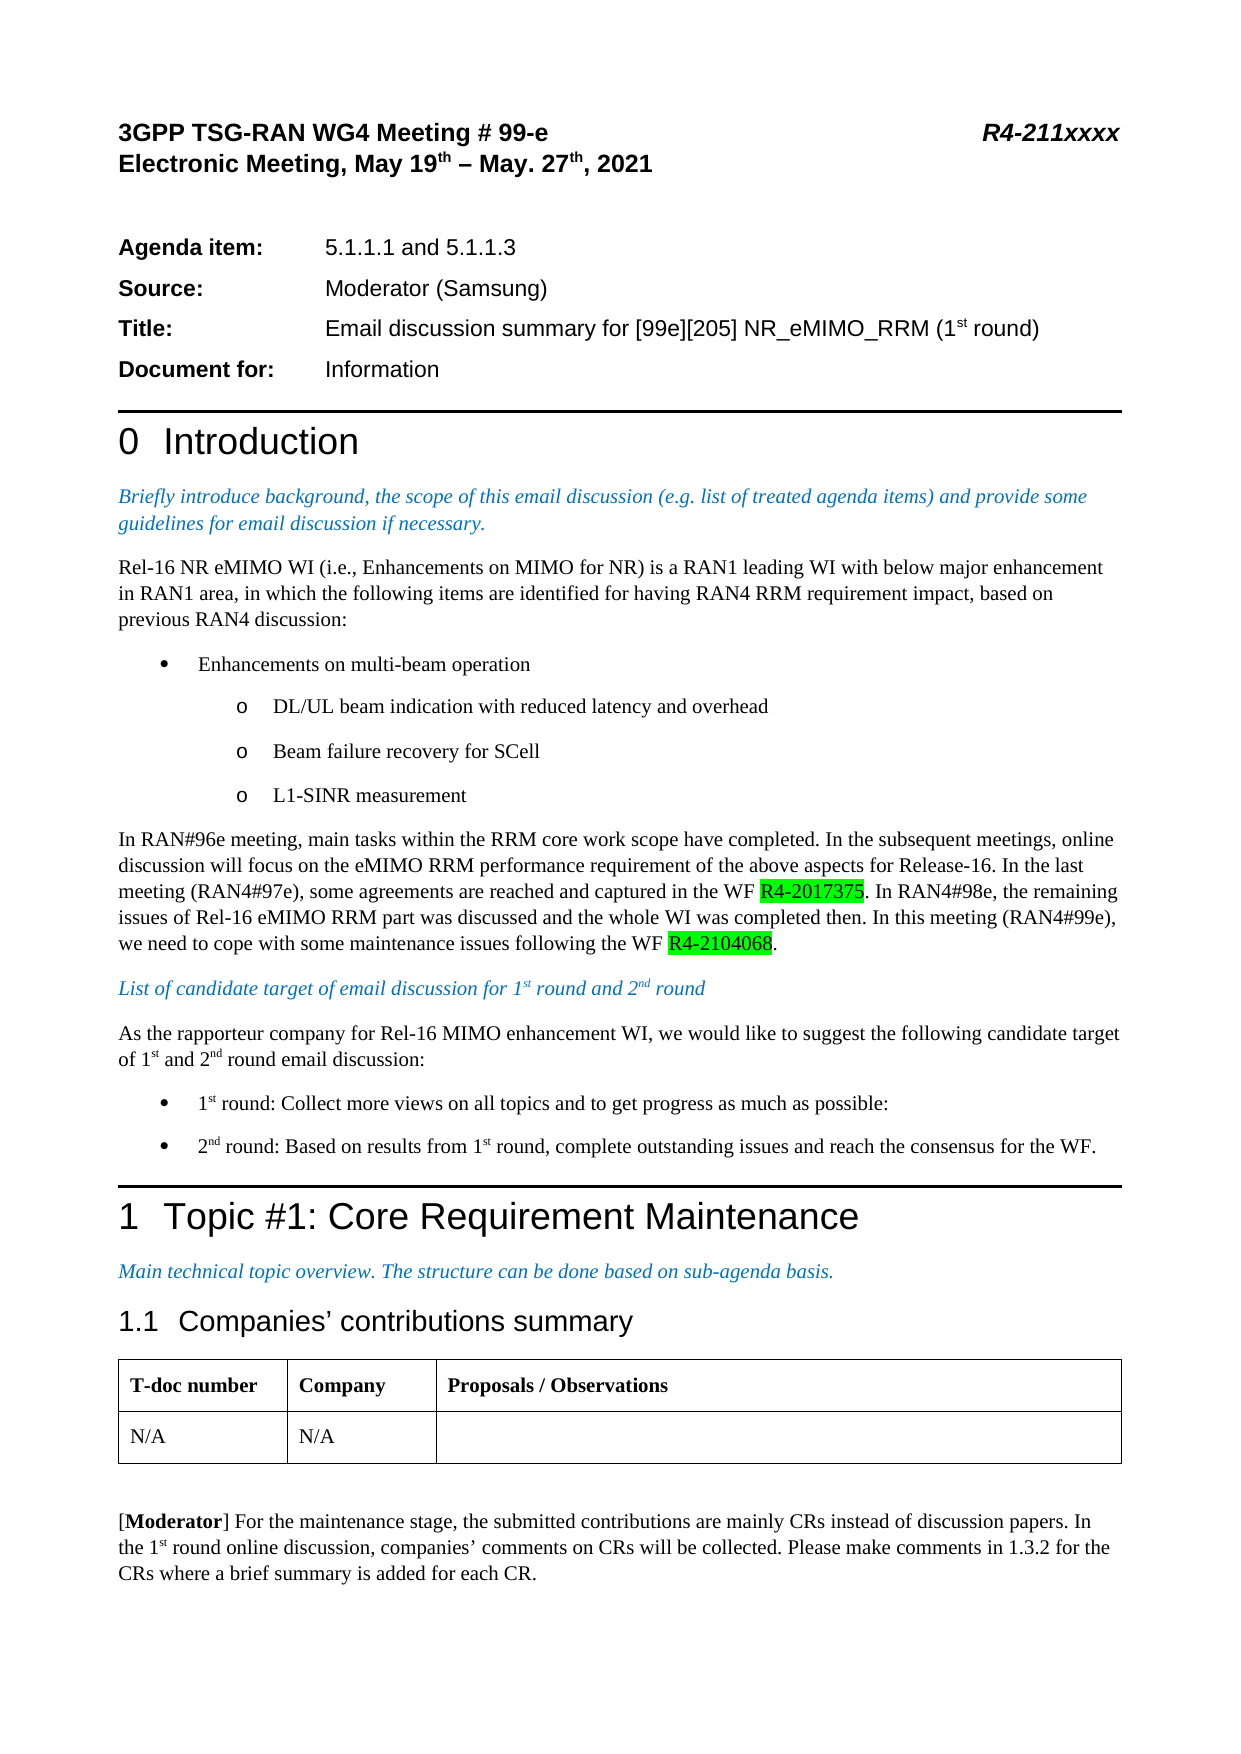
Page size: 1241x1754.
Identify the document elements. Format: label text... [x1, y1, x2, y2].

text In RAN#96e meeting, main tasks within the RRM core work scope have completed. In the subsequent meetings, online discussion will focus on the eMIMO RRM performance requirement of the above aspects for Release-16. In the last meeting (RAN4#97e), some agreements are reached and captured in the WF R4-2017375. In RAN4#98e, the remaining issues of Rel-16 eMIMO RRM part was discussed and the whole WI was completed then. In this meeting (RAN4#99e), we need to cope with some maintenance issues following the WF R4-2104068. [118, 827, 1122, 955]
table_header Proposals / Observations [437, 1360, 1121, 1411]
table_header T-doc number [119, 1360, 287, 1411]
table_cell [437, 1412, 1121, 1463]
list Enhancements on multi-beam operation [161, 652, 1122, 676]
subtitle Companies’ contributions summary [118, 1304, 1122, 1338]
text Electronic Meeting, May 19th – May. 27th, 2021 [118, 149, 1122, 178]
text Rel-16 NR eMIMO WI (i.e., Enhancements on MIMO for NR) is a RAN1 leading WI with below major enhancement in RAN1 area, in which the following items are identified for having RAN4 RRM requirement impact, based on previous RAN4 discussion: [118, 555, 1122, 631]
text Agenda item: 5.1.1.1 and 5.1.1.3 [118, 233, 1122, 260]
subtitle Topic #1: Core Requirement Maintenance [118, 1188, 1122, 1237]
subtitle Introduction [118, 413, 1122, 462]
list 1st round: Collect more views on all topics and to get progress as much as possible: [161, 1091, 1122, 1115]
text 3GPP TSG-RAN WG4 Meeting # 99-e R4-211xxxx [118, 118, 1122, 147]
list DL/UL beam indication with reduced latency and overhead [236, 694, 1122, 720]
table_cell N/A [288, 1412, 436, 1463]
table_cell N/A [119, 1412, 287, 1463]
text Document for: Information [118, 356, 1122, 383]
text Title: Email discussion summary for [99e][205] NR_eMIMO_RRM (1st round) [118, 315, 1122, 342]
text Briefly introduce background, the scope of this email discussion (e.g. list of treated agenda items) and provide some guidelines for email discussion if necessary. [118, 484, 1122, 534]
list Beam failure recovery for SCell [236, 739, 1122, 764]
text Source: Moderator (Samsung) [118, 274, 1122, 301]
text List of candidate target of email discussion for 1st round and 2nd round [118, 976, 1122, 1000]
text Main technical topic overview. The structure can be done based on sub-agenda basis. [118, 1259, 1122, 1283]
list L1-SINR measurement [236, 783, 1122, 809]
text [Moderator] For the maintenance stage, the submitted contributions are mainly CRs instead of discussion papers. In the 1st round online discussion, companies’ comments on CRs will be collected. Please make comments in 1.3.2 for the CRs where a brief summary is added for each CR. [118, 1509, 1122, 1584]
list 2nd round: Based on results from 1st round, complete outstanding issues and reach the consensus for the WF. [161, 1134, 1122, 1158]
text As the rapporteur company for Rel-16 MIMO enhancement WI, we would like to suggest the following candidate target of 1st and 2nd round email discussion: [118, 1021, 1122, 1071]
table_header Company [288, 1360, 436, 1411]
